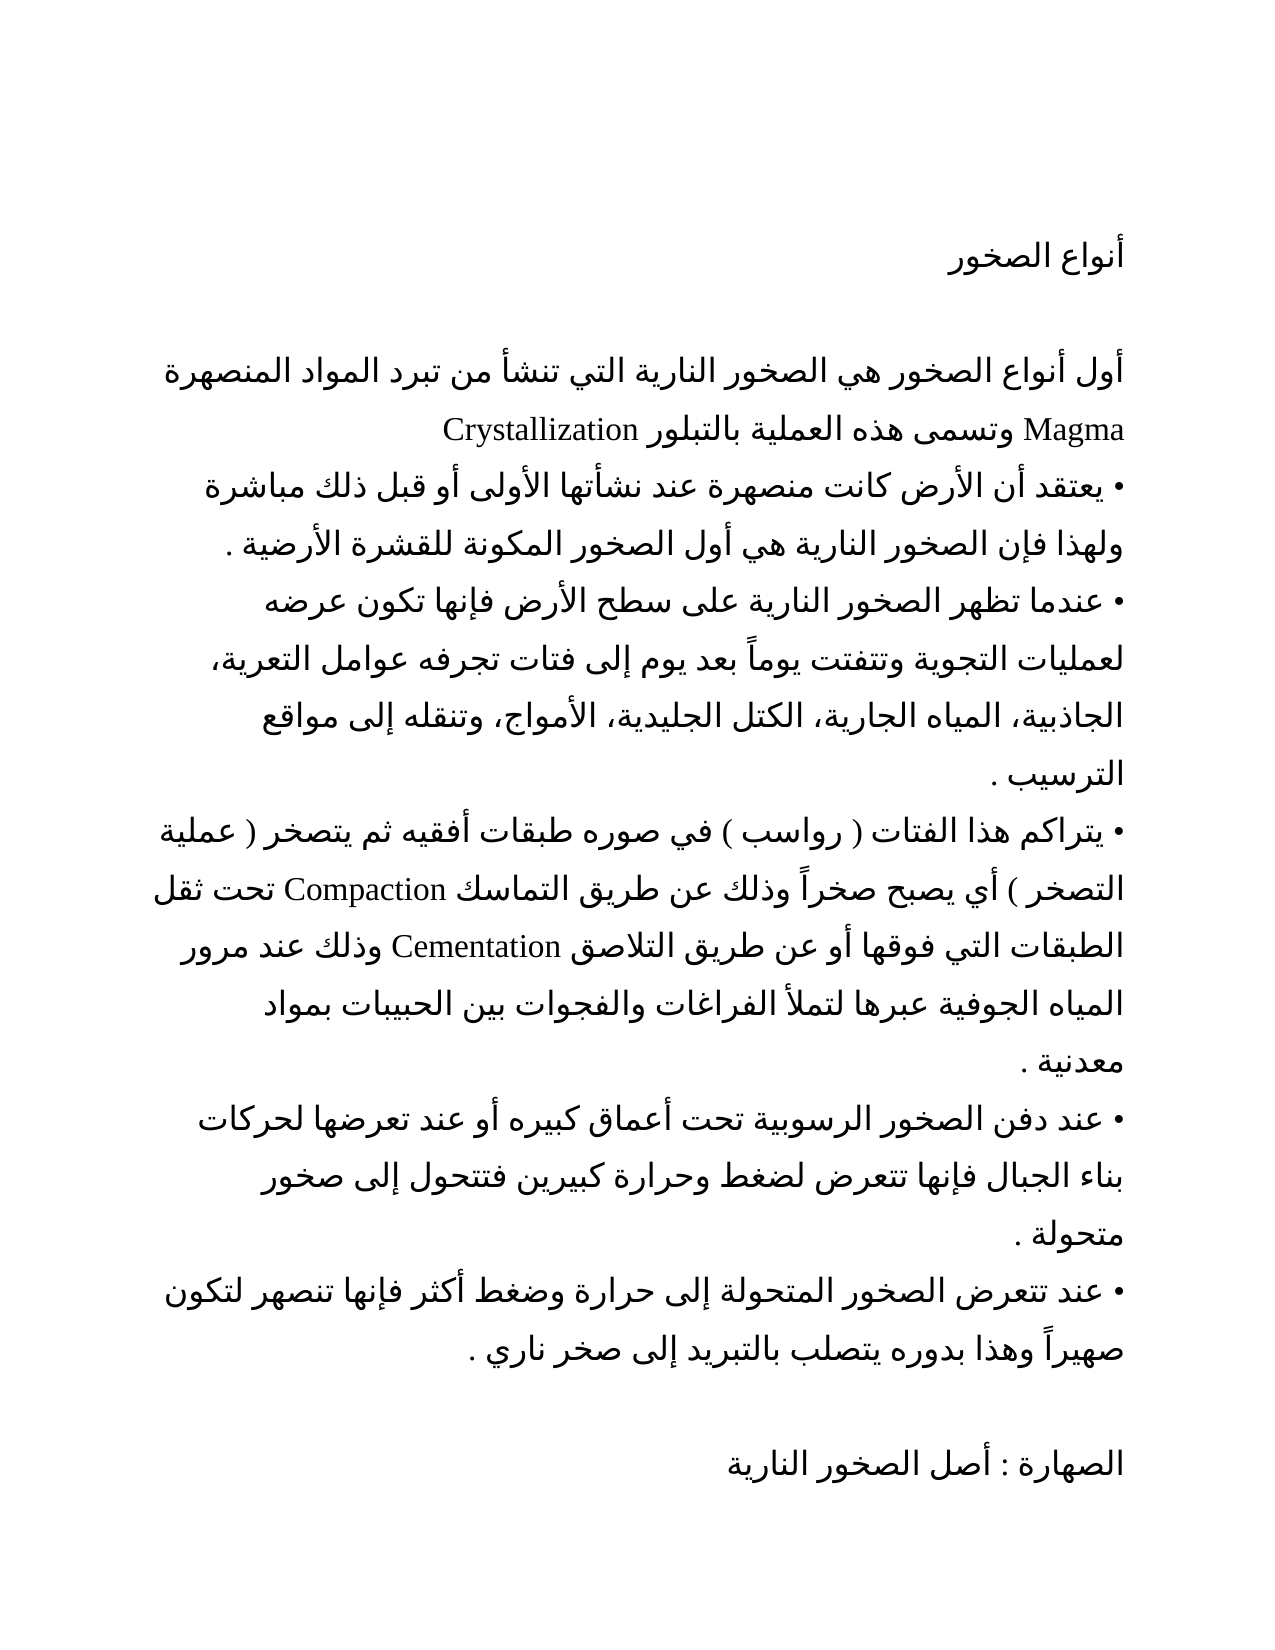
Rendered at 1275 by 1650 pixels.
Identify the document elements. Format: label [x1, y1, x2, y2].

text [150, 237, 1125, 1482]
